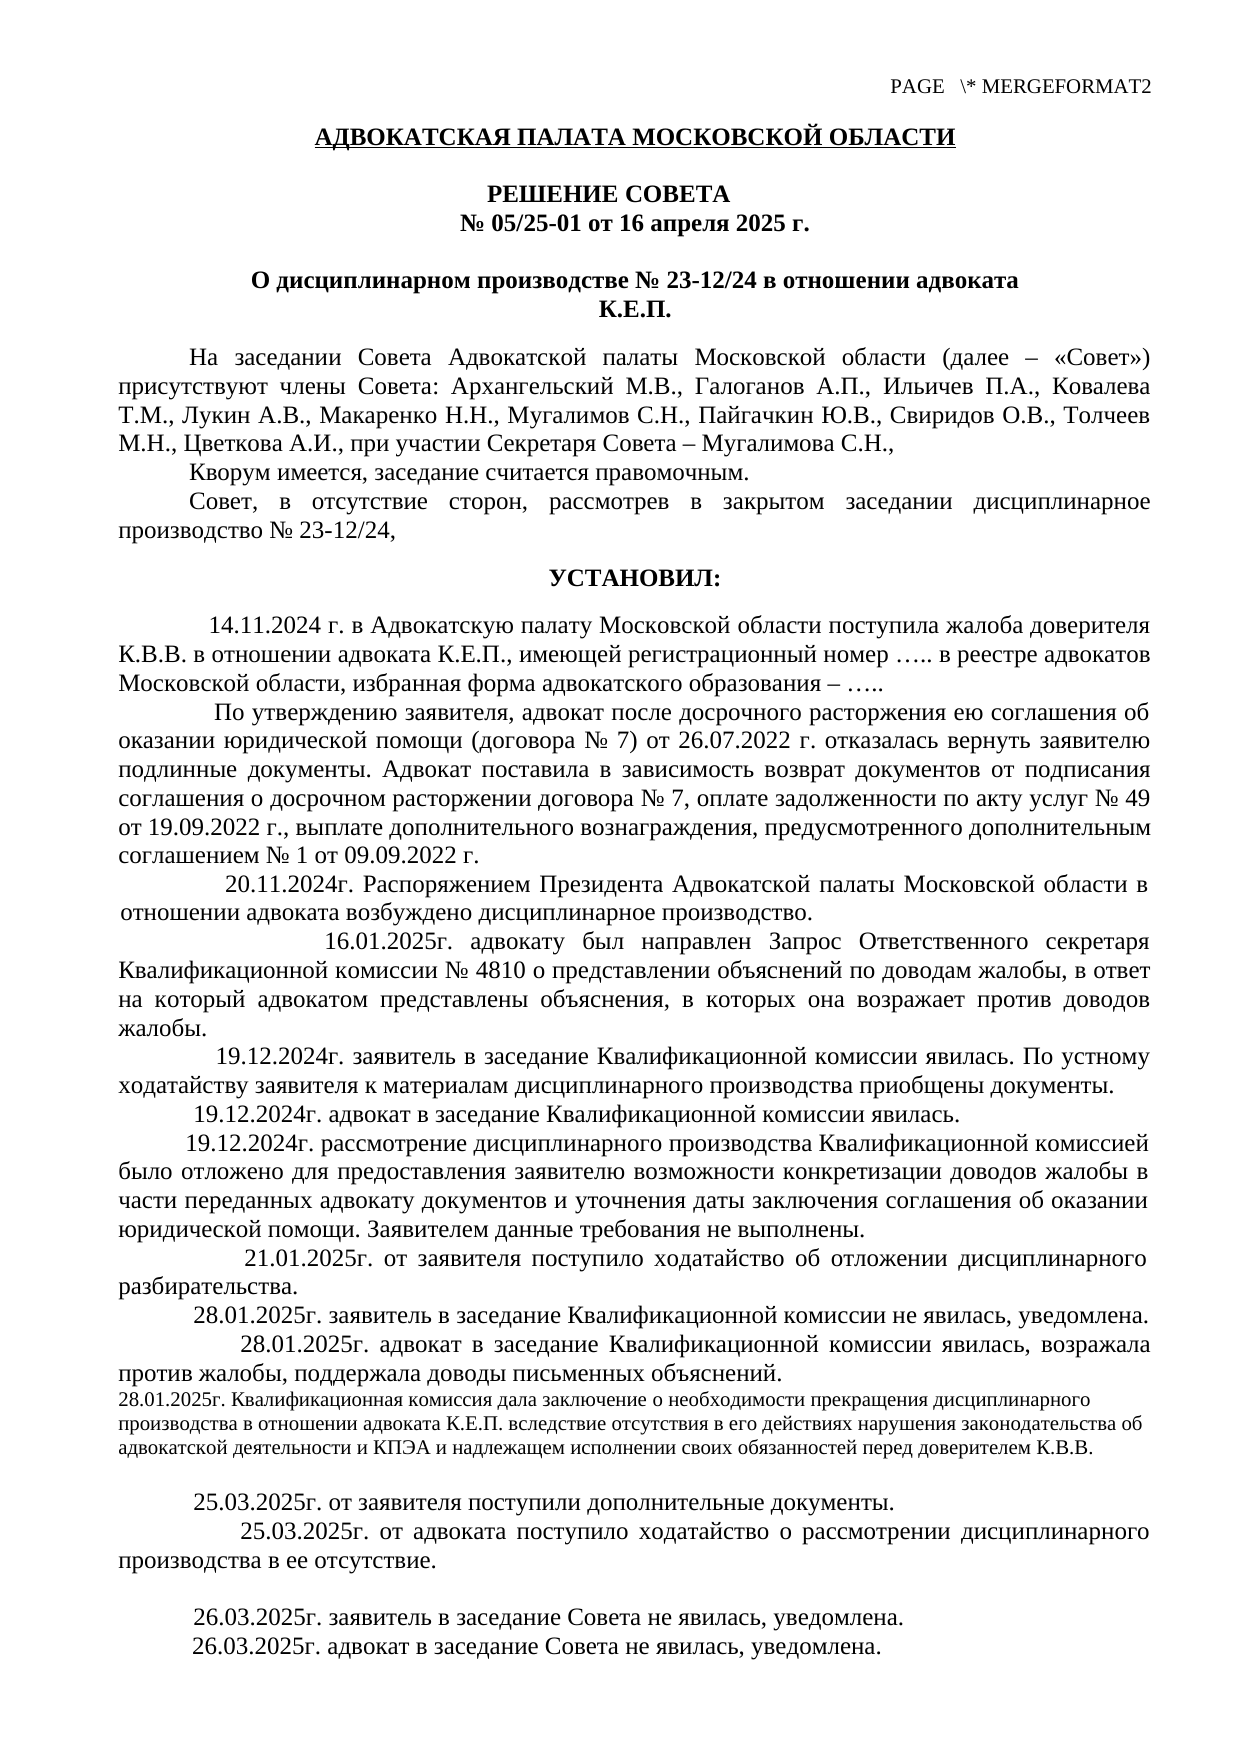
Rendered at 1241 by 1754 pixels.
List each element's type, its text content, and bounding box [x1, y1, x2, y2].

text 25.03.2025г. от адвоката поступило ходатайство о рассмотрении дисциплинарного производства в ее отсутствие. [118, 1516, 1152, 1574]
text На заседании Совета Адвокатской палаты Московской области (далее – «Совет») присутствуют члены Совета: Архангельский М.В., Галоганов А.П., Ильичев П.А., Ковалева Т.М., Лукин А.В., Макаренко Н.Н., Мугалимов С.Н., Пайгачкин Ю.В., Свиридов О.В., Толчеев М.Н., Цветкова А.И., при участии Секретаря Совета – Мугалимова С.Н., [118, 342, 1152, 457]
text Совет, в отсутствие сторон, рассмотрев в закрытом заседании дисциплинарное производство № 23-12/24, [118, 486, 1152, 543]
text 20.11.2024г. Распоряжением Президента Адвокатской палаты Московской области в отношении адвоката возбуждено дисциплинарное производство. [120, 869, 1149, 926]
text Кворум имеется, заседание считается правомочным. [118, 457, 1152, 486]
text Решение СОВЕТА [413, 179, 1152, 208]
text 19.12.2024г. рассмотрение дисциплинарного производства Квалификационной комиссией было отложено для предоставления заявителю возможности конкретизации доводов жалобы в части переданных адвокату документов и уточнения даты заключения соглашения об оказании юридической помощи. Заявителем данные требования не выполнены. [118, 1128, 1149, 1243]
text УСТАНОВИЛ: [118, 563, 1152, 591]
text 28.01.2025г. адвокат в заседание Квалификационной комиссии явилась, возражала против жалобы, поддержала доводы письменных объяснений. [118, 1329, 1152, 1386]
text По утверждению заявителя, адвокат после досрочного расторжения ею соглашения об оказании юридической помощи (договора № 7) от 26.07.2022 г. отказалась вернуть заявителю подлинные документы. Адвокат поставила в зависимость возврат документов от подписания соглашения о досрочном расторжении договора № 7, оплате задолженности по акту услуг № 49 от 19.09.2022 г., выплате дополнительного вознаграждения, предусмотренного дополнительным соглашением № 1 от 09.09.2022 г. [118, 697, 1152, 869]
text О дисциплинарном производстве № 23-12/24 в отношении адвоката [118, 266, 1152, 294]
text 14.11.2024 г. в Адвокатскую палату Московской области поступила жалоба доверителя К.В.В. в отношении адвоката К.Е.П., имеющей регистрационный номер ….. в реестре адвокатов Московской области, избранная форма адвокатского образования – ….. [118, 611, 1152, 697]
text 19.12.2024г. адвокат в заседание Квалификационной комиссии явилась. [118, 1099, 1152, 1128]
text 25.03.2025г. от заявителя поступили дополнительные документы. [118, 1487, 1152, 1516]
text 19.12.2024г. заявитель в заседание Квалификационной комиссии явилась. По устному ходатайству заявителя к материалам дисциплинарного производства приобщены документы. [118, 1041, 1152, 1099]
text К.Е.П. [118, 294, 1152, 323]
text 21.01.2025г. от заявителя поступило ходатайство об отложении дисциплинарного разбирательства. [118, 1243, 1149, 1300]
text адвокатская палата московской области [118, 122, 1152, 151]
text 28.01.2025г. заявитель в заседание Квалификационной комиссии не явилась, уведомлена. [118, 1300, 1152, 1329]
text 26.03.2025г. заявитель в заседание Совета не явилась, уведомлена. [118, 1602, 1152, 1631]
text № 05/25-01 от 16 апреля 2025 г. [118, 208, 1152, 237]
text 26.03.2025г. адвокат в заседание Совета не явилась, уведомлена. [118, 1631, 1152, 1660]
text 16.01.2025г. адвокату был направлен Запрос Ответственного секретаря Квалификационной комиссии № 4810 о представлении объяснений по доводам жалобы, в ответ на который адвокатом представлены объяснения, в которых она возражает против доводов жалобы. [118, 926, 1152, 1041]
